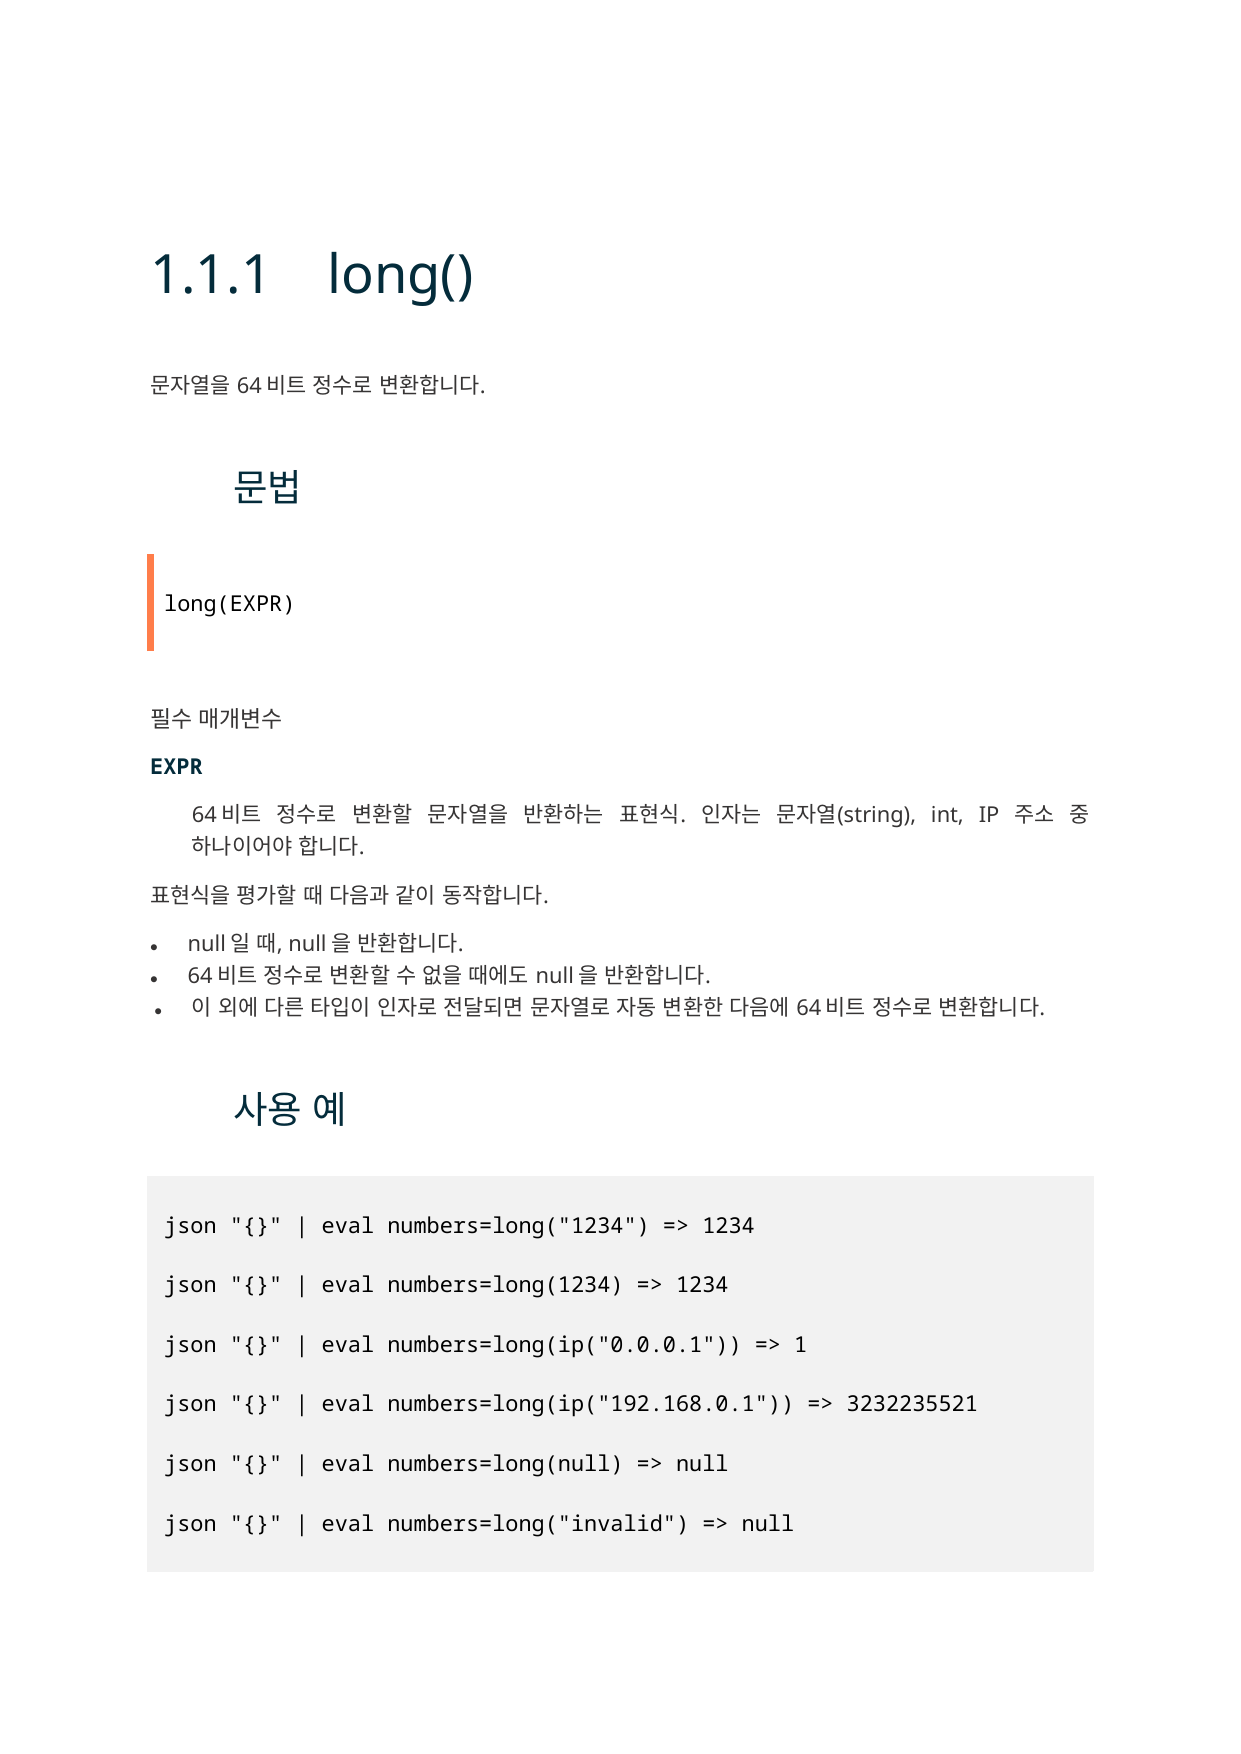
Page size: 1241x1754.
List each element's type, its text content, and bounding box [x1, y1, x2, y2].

list 64비트 정수로 변환할 수 없을 때에도 null을 반환합니다. [150, 958, 1090, 990]
subtitle 문법 [150, 458, 1090, 512]
text json "{}" | eval numbers=long("1234") => 1234 json "{}" | eval numbers=long(1234) => 1234 json "{}" | eval numbers=long(ip("0.0.0.1")) => 1 json "{}" | eval numbers=long(ip("192.168.0.1")) => 3232235521 json "{}" | eval numbers=long(null) => null json "{}" | eval numbers=long("invalid") => null [148, 1177, 1093, 1571]
list null일 때, null을 반환합니다. [150, 926, 1090, 958]
text 필수 매개변수 [150, 701, 1090, 734]
text EXPR [150, 751, 1090, 781]
text long(EXPR) [154, 555, 1093, 651]
subtitle 사용 예 [150, 1080, 1090, 1134]
subtitle long() [150, 236, 1090, 309]
list 이 외에 다른 타입이 인자로 전달되면 문자열로 자동 변환한 다음에 64비트 정수로 변환합니다. [154, 990, 1090, 1021]
text 문자열을 64비트 정수로 변환합니다. [150, 368, 1090, 399]
text 64비트 정수로 변환할 문자열을 반환하는 표현식. 인자는 문자열(string), int, IP 주소 중 하나이어야 합니다. [192, 797, 1090, 861]
text 표현식을 평가할 때 다음과 같이 동작합니다. [150, 878, 1090, 909]
